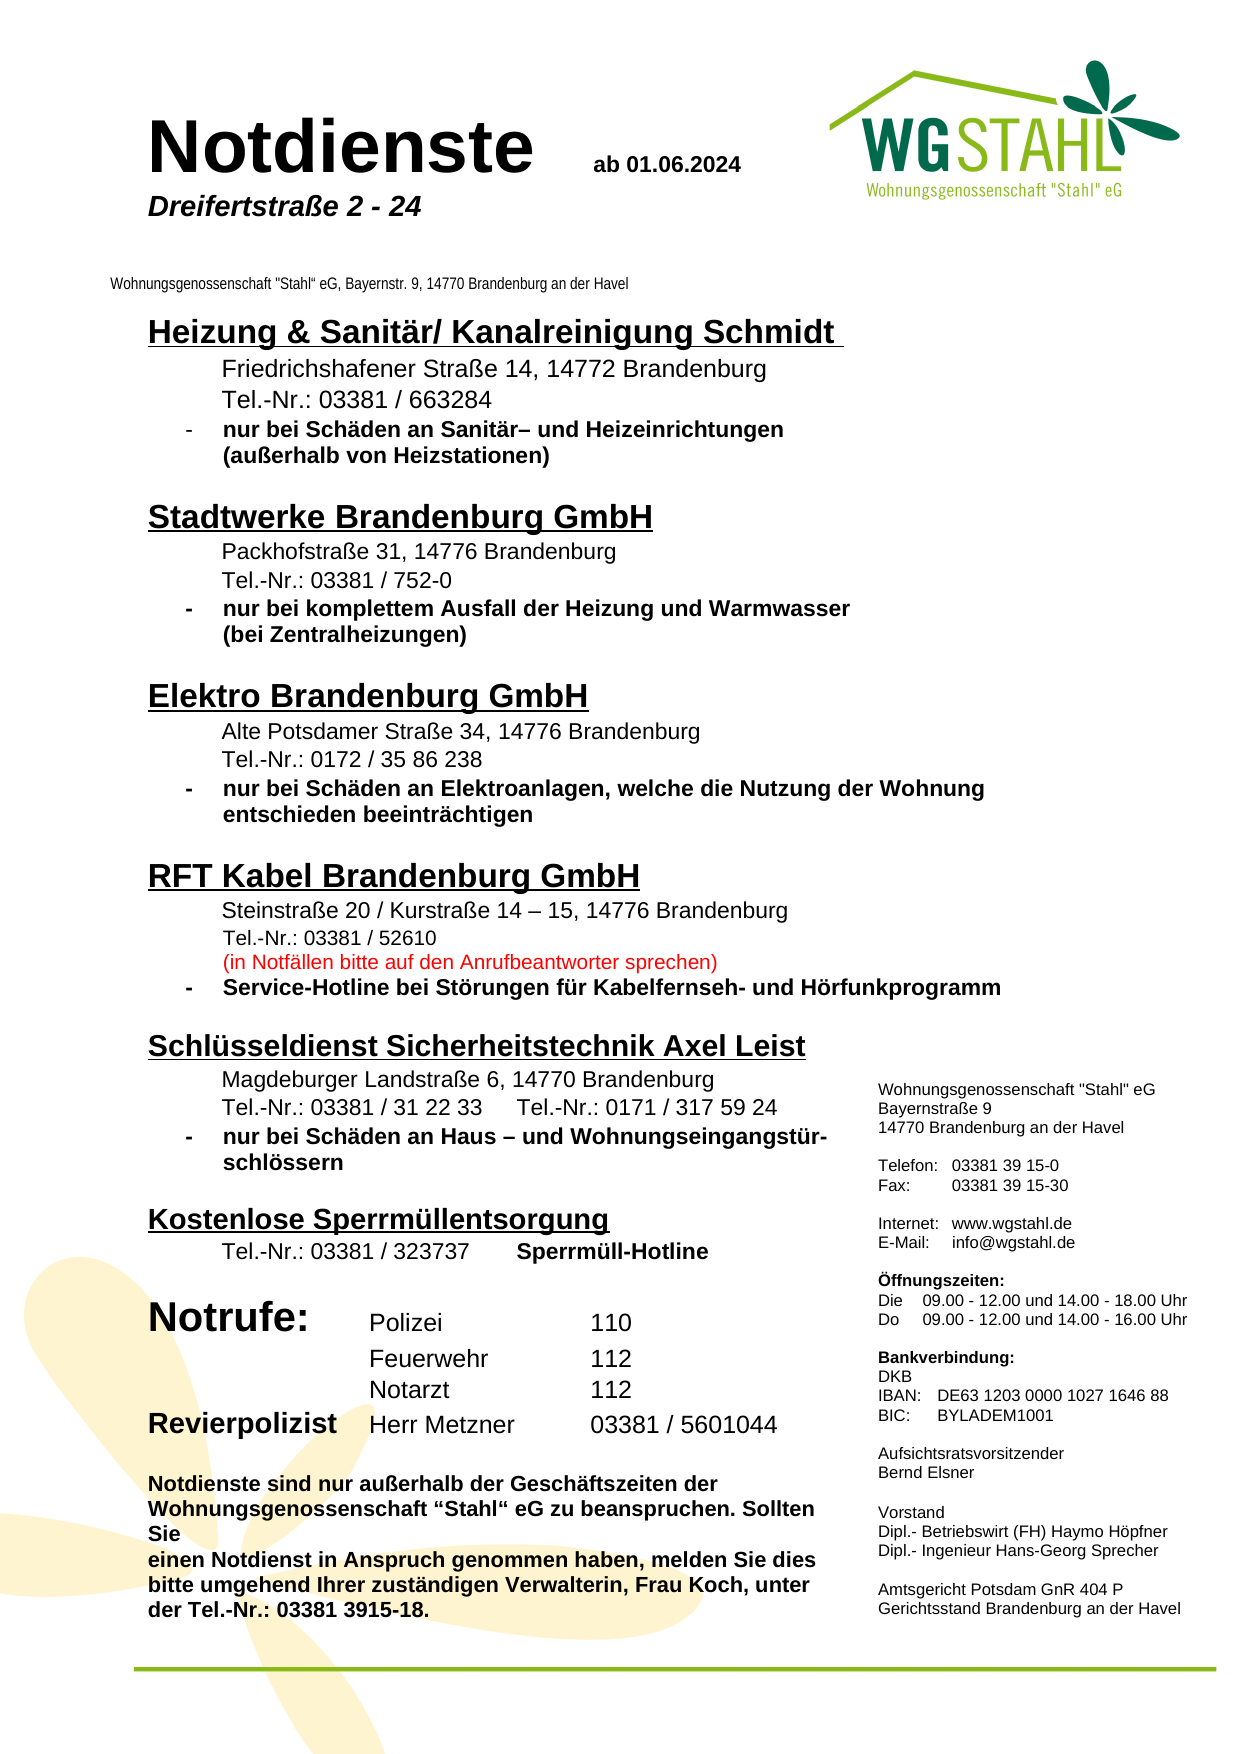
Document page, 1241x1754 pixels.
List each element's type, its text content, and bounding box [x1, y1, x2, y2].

text RFT Kabel Brandenburg GmbH [148, 856, 1092, 894]
text Elektro Brandenburg GmbH [148, 676, 1092, 715]
text Magdeburger Landstraße 6, 14770 Brandenburg [148, 1066, 827, 1092]
list Tel.-Nr.: 03381 / 52610 [223, 926, 1092, 949]
text Tel.-Nr.: 03381 / 31 22 33 Tel.-Nr.: 0171 / 317 59 24 [148, 1094, 1092, 1121]
list Service-Hotline bei Störungen für Kabelfernseh- und Hörfunkprogramm [185, 973, 1092, 1000]
text Alte Potsdamer Straße 34, 14776 Brandenburg [148, 718, 1092, 744]
text Tel.-Nr.: 03381 / 752-0 [148, 567, 1092, 593]
list (in Notfällen bitte auf den Anrufbeantworter sprechen) [223, 949, 1092, 973]
text Heizung & Sanitär/ Kanalreinigung Schmidt [148, 312, 951, 351]
list nur bei Schäden an Haus – und Wohnungseingangstür- schlössern [185, 1123, 1092, 1175]
text Notdienste sind nur außerhalb der Geschäftszeiten der Wohnungsgenossenschaft “Stahl“ eG zu beanspruchen. Sollten Sie [148, 1471, 1092, 1546]
picture [0, 1256, 1217, 1754]
picture [828, 59, 1181, 201]
text Stadtwerke Brandenburg GmbH [148, 497, 1092, 535]
text Notarzt 112 [148, 1375, 1092, 1404]
text Kostenlose Sperrmüllentsorgung [148, 1202, 1092, 1235]
text Tel.-Nr.: 03381 / 663284 [148, 384, 1092, 413]
list nur bei komplettem Ausfall der Heizung und Warmwasser (bei Zentralheizungen) [185, 595, 1092, 648]
text Friedrichshafener Straße 14, 14772 Brandenburg [148, 353, 1092, 382]
list nur bei Schäden an Elektroanlagen, welche die Nutzung der Wohnung entschieden beeinträchtigen [185, 774, 1092, 827]
text Notrufe: Polizei 110 [148, 1292, 1092, 1340]
text Revierpolizist Herr Metzner 03381 / 5601044 [148, 1406, 1092, 1439]
text Feuerwehr 112 [148, 1344, 1092, 1373]
text Packhofstraße 31, 14776 Brandenburg [148, 538, 1092, 564]
text Tel.-Nr.: 0172 / 35 86 238 [148, 746, 1092, 772]
text Tel.-Nr.: 03381 / 323737 Sperrmüll-Hotline [148, 1238, 1092, 1264]
text Schlüsseldienst Sicherheitstechnik Axel Leist [148, 1028, 827, 1063]
list nur bei Schäden an Sanitär– und Heizeinrichtungen (außerhalb von Heizstationen) [185, 416, 1092, 468]
text Steinstraße 20 / Kurstraße 14 – 15, 14776 Brandenburg [148, 897, 1092, 923]
text einen Notdienst in Anspruch genommen haben, melden Sie dies bitte umgehend Ihrer zuständigen Verwalterin, Frau Koch, unter der Tel.-Nr.: 03381 3915-18. [148, 1546, 1092, 1622]
